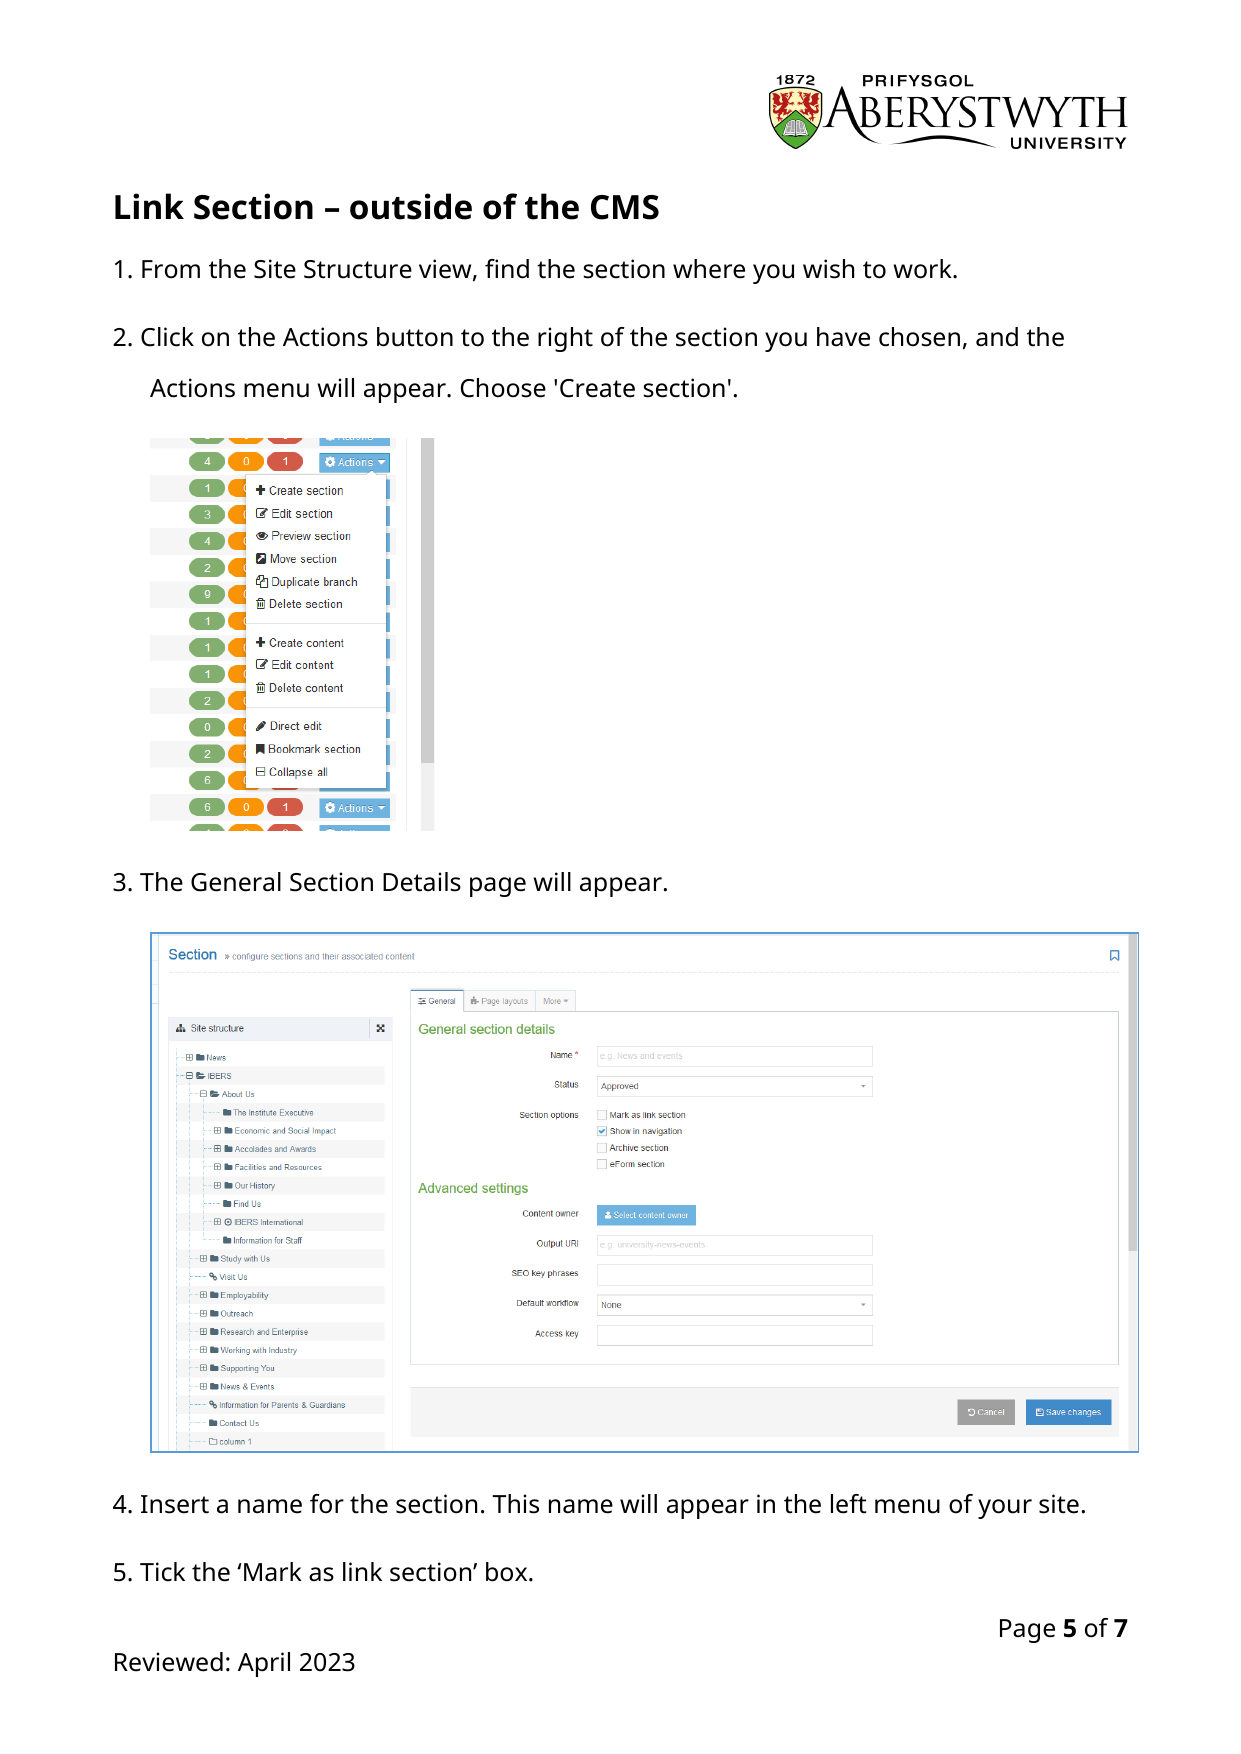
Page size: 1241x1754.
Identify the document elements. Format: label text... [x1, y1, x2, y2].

list Tick the ‘Mark as link section’ box. [112, 1554, 1128, 1588]
subtitle Link Section – outside of the CMS [112, 184, 1128, 229]
list Click on the Actions button to the right of the section you have chosen, and the Actions menu will appear. Choose 'Create section'. [112, 320, 1128, 405]
list The General Section Details page will appear. [112, 864, 1128, 898]
list From the Site Structure view, find the section where you wish to work. [112, 252, 1128, 286]
list Insert a name for the section. This name will appear in the left menu of your site. [112, 1487, 1128, 1521]
picture [769, 75, 1128, 150]
